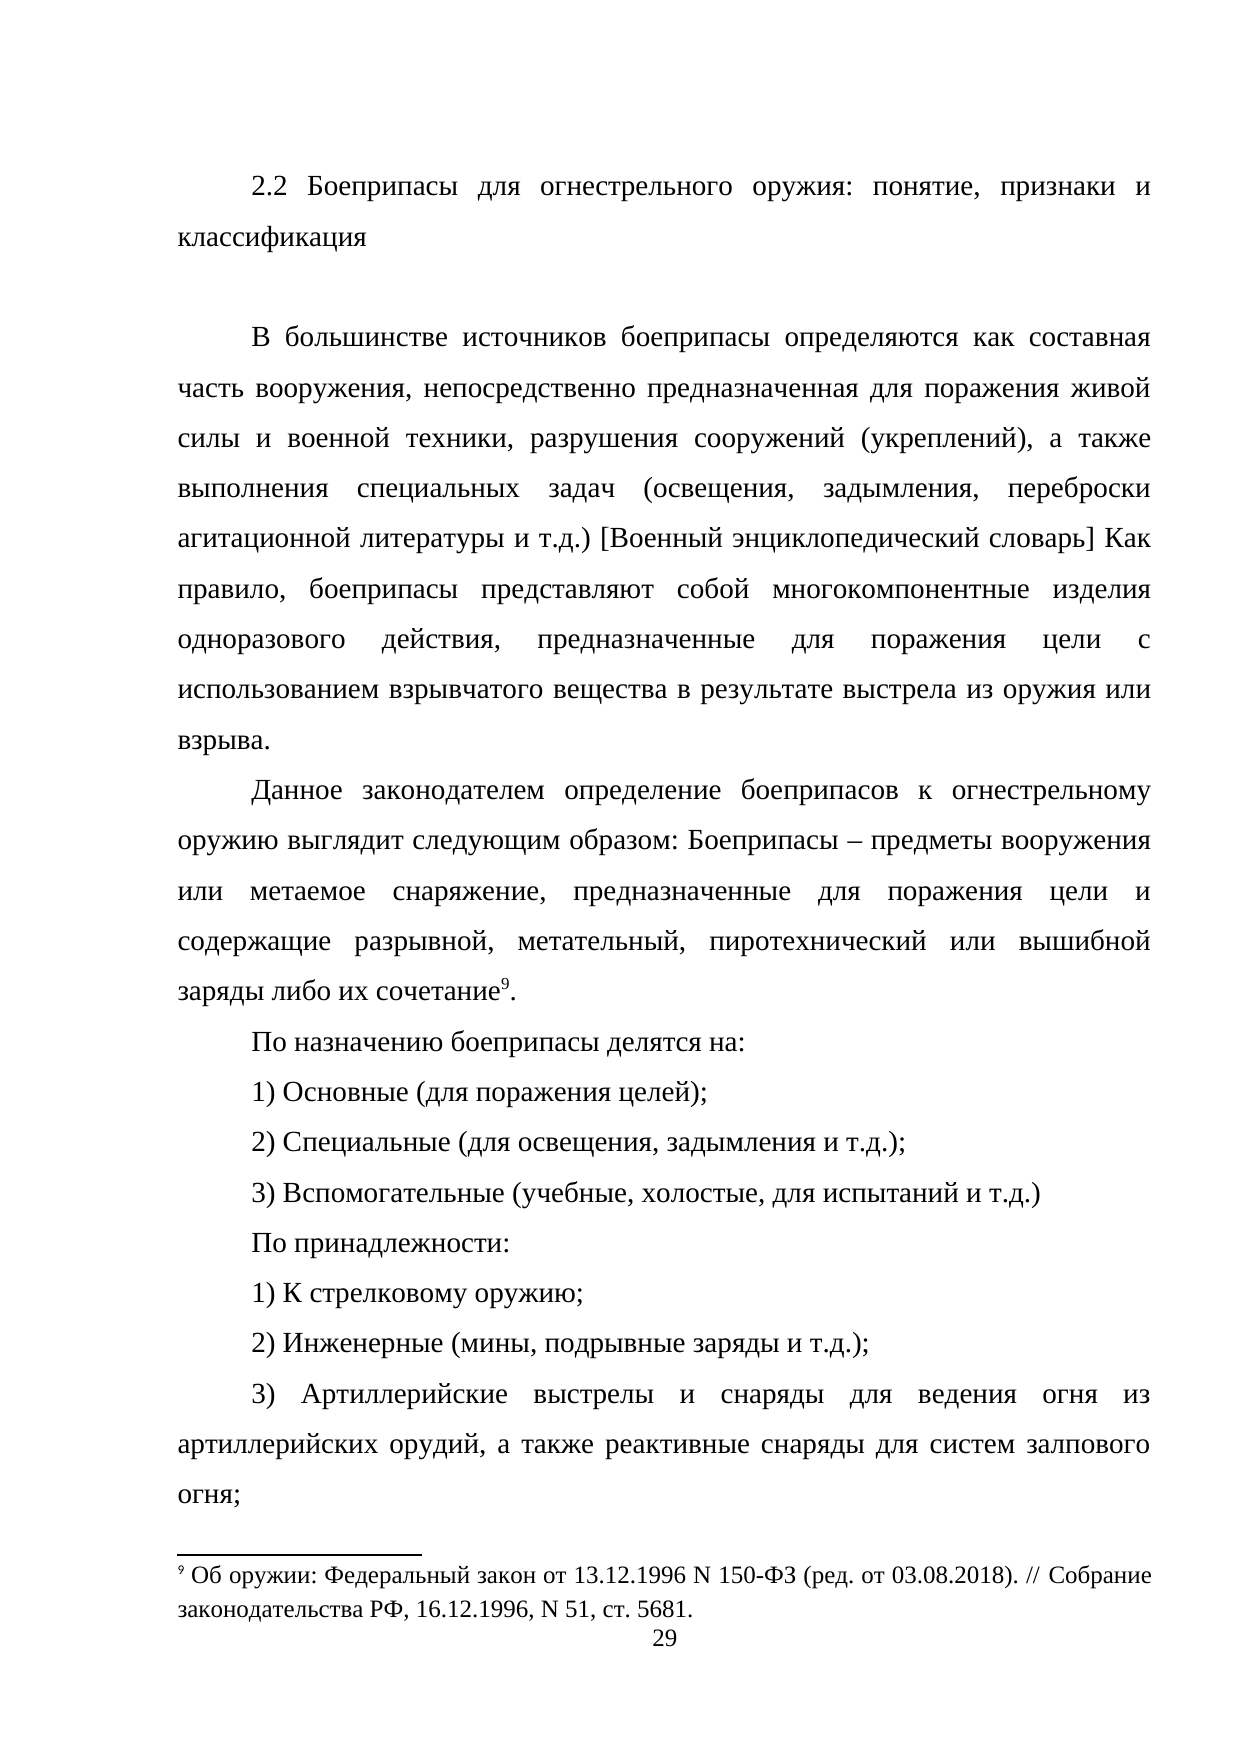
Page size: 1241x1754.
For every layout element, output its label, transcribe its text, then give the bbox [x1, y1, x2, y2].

text 1) К стрелковому оружию; [177, 1275, 1152, 1309]
text 3) Вспомогательные (учебные, холостые, для испытаний и т.д.) [177, 1175, 1152, 1208]
text По принадлежности: [177, 1225, 1152, 1258]
text 3) Артиллерийские выстрелы и снаряды для ведения огня из артиллерийских орудий, а также реактивные снаряды для систем залпового огня; [177, 1376, 1152, 1510]
text 2) Инженерные (мины, подрывные заряды и т.д.); [177, 1326, 1152, 1359]
text 1) Основные (для поражения целей); [177, 1074, 1152, 1108]
text 2.2 Боеприпасы для огнестрельного оружия: понятие, признаки и классификация [177, 168, 1152, 252]
text По назначению боеприпасы делятся на: [177, 1024, 1152, 1057]
text Данное законодателем определение боеприпасов к огнестрельному оружию выглядит следующим образом: Боеприпасы – предметы вооружения или метаемое снаряжение, предназначенные для поражения цели и содержащие разрывной, метательный, пиротехнический или вышибной заряды либо их сочетание. [177, 772, 1152, 1007]
text 2) Специальные (для освещения, задымления и т.д.); [177, 1124, 1152, 1158]
text В большинстве источников боеприпасы определяются как составная часть вооружения, непосредственно предназначенная для поражения живой силы и военной техники, разрушения сооружений (укреплений), а также выполнения специальных задач (освещения, задымления, переброски агитационной литературы и т.д.) [Военный энциклопедический словарь] Как правило, боеприпасы представляют собой многокомпонентные изделия одноразового действия, предназначенные для поражения цели с использованием взрывчатого вещества в результате выстрела из оружия или взрыва. [177, 319, 1152, 755]
